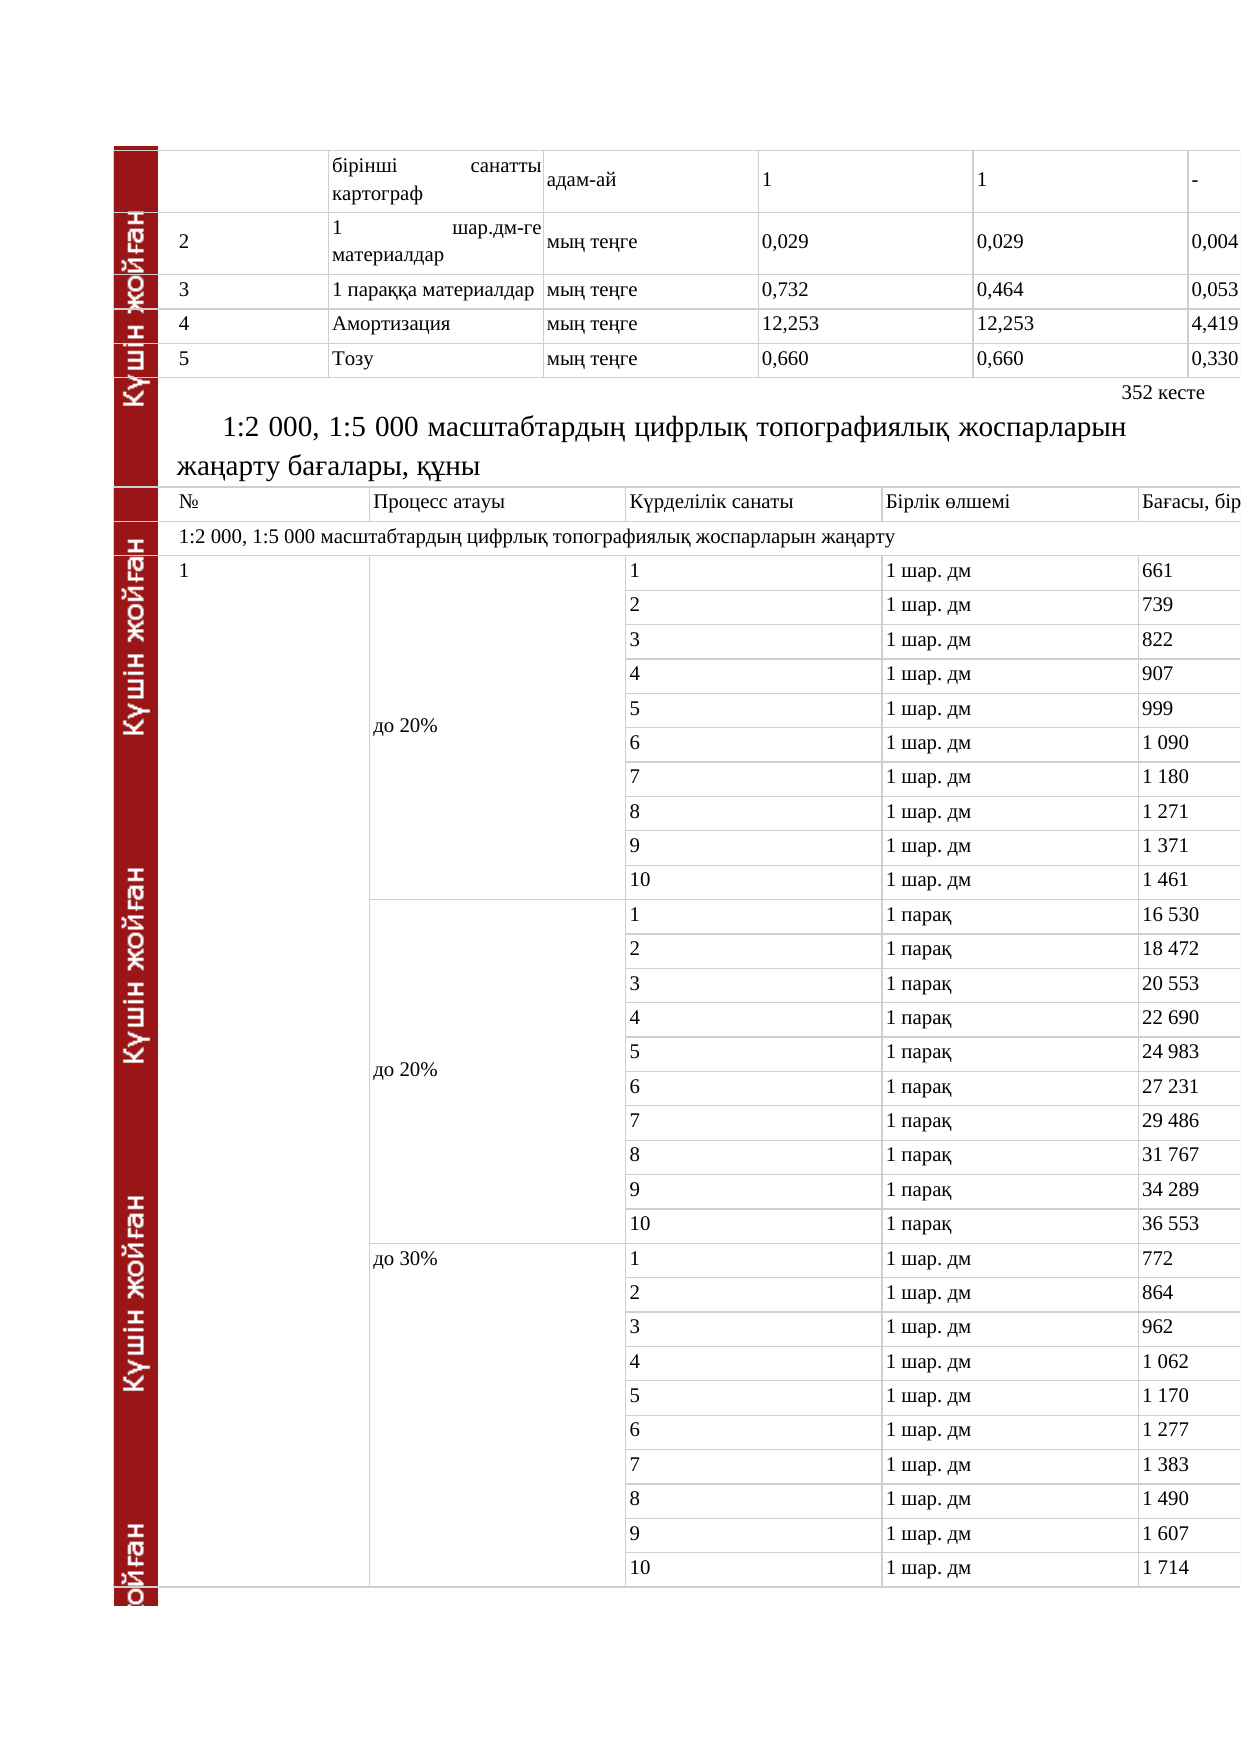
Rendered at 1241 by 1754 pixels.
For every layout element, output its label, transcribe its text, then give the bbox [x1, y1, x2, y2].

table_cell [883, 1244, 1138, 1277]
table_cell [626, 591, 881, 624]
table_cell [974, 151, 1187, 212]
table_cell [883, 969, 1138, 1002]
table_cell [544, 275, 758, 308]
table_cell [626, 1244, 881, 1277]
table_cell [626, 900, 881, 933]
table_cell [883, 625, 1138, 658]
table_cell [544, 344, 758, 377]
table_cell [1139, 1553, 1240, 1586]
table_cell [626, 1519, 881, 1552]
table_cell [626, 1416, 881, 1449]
picture [114, 146, 158, 150]
picture [114, 151, 158, 212]
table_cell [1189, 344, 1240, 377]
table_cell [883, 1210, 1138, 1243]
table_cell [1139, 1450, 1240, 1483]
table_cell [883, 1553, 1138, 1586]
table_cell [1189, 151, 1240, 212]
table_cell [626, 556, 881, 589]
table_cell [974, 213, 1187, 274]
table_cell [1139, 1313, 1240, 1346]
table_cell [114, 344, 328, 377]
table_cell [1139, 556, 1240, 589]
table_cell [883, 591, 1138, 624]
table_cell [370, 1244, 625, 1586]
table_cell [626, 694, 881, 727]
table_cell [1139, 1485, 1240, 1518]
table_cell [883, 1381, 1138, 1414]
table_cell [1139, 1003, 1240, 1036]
picture [114, 1588, 158, 1606]
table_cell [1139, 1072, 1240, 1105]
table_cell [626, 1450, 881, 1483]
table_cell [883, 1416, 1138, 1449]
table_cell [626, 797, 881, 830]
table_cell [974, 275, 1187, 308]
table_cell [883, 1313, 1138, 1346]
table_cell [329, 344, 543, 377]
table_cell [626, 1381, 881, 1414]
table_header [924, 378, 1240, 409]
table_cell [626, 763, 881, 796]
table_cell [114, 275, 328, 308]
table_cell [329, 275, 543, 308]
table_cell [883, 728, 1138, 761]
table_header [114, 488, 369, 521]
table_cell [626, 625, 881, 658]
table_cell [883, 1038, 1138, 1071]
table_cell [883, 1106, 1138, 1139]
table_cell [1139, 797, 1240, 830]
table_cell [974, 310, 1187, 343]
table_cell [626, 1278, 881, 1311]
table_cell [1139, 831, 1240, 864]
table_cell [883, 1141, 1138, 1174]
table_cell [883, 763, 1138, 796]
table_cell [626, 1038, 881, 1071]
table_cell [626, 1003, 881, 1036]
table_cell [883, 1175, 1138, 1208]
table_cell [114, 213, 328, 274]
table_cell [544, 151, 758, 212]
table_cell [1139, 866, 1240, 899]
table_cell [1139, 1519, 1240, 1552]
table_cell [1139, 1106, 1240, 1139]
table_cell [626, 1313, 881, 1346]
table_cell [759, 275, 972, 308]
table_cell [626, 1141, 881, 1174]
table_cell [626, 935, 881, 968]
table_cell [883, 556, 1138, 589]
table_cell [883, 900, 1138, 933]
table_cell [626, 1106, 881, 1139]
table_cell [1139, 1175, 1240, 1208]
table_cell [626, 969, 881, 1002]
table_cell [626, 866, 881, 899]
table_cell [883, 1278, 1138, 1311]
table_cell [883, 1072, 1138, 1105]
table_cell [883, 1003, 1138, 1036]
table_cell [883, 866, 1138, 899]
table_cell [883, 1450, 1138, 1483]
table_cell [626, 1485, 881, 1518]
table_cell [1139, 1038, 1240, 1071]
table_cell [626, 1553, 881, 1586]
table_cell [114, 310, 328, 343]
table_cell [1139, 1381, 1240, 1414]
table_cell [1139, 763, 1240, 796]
picture [114, 481, 158, 486]
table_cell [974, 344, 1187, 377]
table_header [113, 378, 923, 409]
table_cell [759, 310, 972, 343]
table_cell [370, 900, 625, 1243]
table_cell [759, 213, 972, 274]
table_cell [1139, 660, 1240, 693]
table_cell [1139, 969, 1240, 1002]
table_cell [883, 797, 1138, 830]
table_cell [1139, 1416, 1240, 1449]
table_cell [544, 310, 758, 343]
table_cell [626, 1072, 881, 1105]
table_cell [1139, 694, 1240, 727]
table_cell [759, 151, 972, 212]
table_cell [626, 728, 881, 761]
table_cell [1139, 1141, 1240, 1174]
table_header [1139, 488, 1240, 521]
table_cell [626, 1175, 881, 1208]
text 1:2 000, 1:5 000 масштабтардың цифрлық топографиялық жоспарларын жаңарту бағалары, құны [112, 409, 1128, 481]
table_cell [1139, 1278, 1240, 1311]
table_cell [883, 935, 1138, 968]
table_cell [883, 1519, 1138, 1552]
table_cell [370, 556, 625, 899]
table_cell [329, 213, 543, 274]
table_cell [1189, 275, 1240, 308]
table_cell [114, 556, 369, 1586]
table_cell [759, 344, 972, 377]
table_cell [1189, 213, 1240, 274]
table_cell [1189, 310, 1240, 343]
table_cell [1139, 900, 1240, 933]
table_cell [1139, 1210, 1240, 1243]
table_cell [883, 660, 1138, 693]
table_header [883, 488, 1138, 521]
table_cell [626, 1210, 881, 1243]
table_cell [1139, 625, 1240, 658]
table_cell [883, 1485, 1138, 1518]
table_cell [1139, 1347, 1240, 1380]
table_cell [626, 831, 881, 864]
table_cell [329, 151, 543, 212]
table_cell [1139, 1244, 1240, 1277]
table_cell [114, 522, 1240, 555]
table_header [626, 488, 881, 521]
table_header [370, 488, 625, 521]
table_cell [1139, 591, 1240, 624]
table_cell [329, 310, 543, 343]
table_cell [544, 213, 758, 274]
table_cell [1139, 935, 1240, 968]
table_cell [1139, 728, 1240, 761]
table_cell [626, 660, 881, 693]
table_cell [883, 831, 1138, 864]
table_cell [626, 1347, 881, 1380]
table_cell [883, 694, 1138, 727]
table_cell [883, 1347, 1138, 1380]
